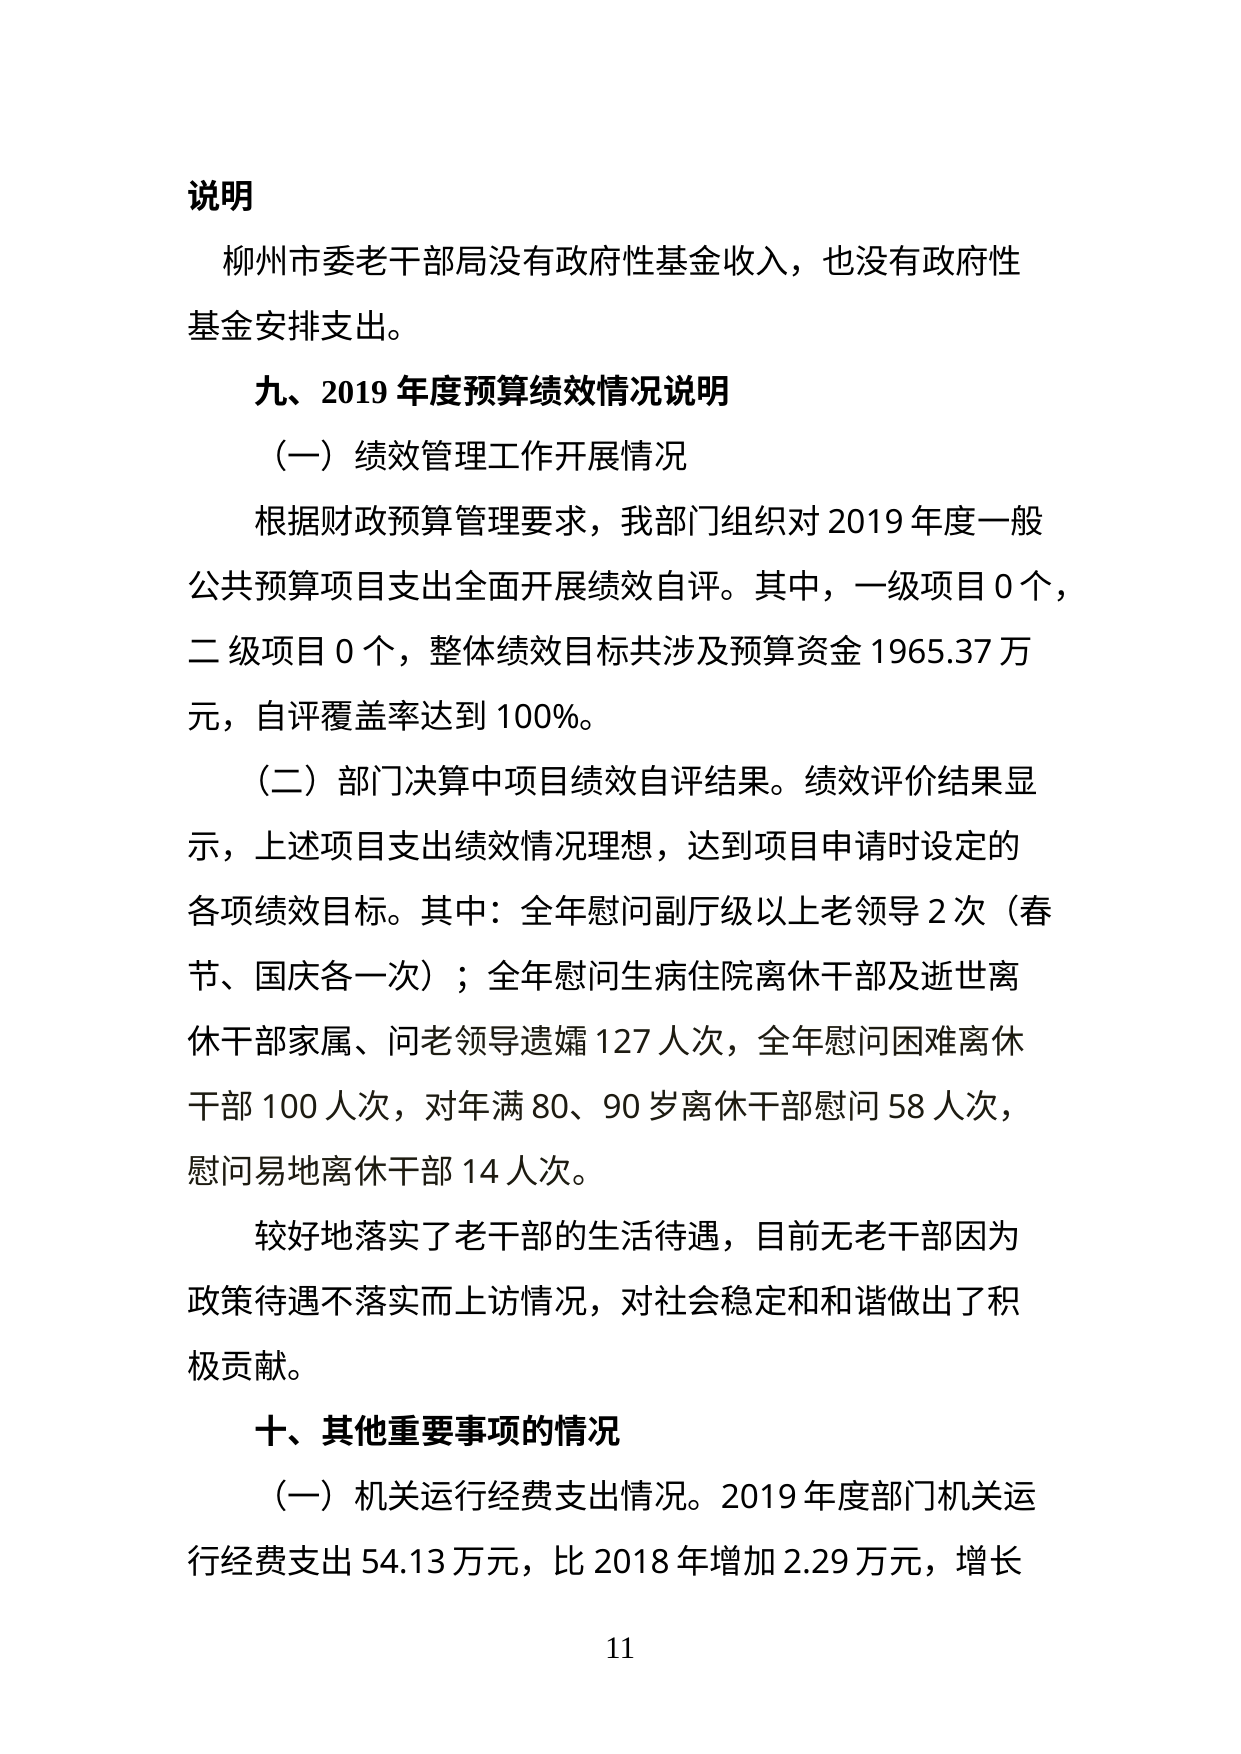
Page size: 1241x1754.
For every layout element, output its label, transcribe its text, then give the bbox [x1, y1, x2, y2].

text 柳州市委老干部局没有政府性基金收入，也没有政府性基金安排支出。 [187, 227, 1053, 357]
text 九、2019 年度预算绩效情况说明 [187, 357, 1053, 422]
text 较好地落实了老干部的生活待遇，目前无老干部因为政策待遇不落实而上访情况，对社会稳定和和谐做出了积极贡献。 [187, 1202, 1053, 1397]
text 十、其他重要事项的情况 [187, 1397, 1053, 1462]
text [187, 1462, 1053, 1592]
text （二）部门决算中项目绩效自评结果。绩效评价结果显示，上述项目支出绩效情况理想，达到项目申请时设定的各项绩效目标。其中：全年慰问副厅级以上老领导2次（春节、国庆各一次）；全年慰问生病住院离休干部及逝世离休干部家属、问老领导遗孀127人次，全年慰问困难离休干部100人次，对年满80、90岁离休干部慰问58人次，慰问易地离休干部14人次。 [187, 747, 1053, 1202]
text 根据财政预算管理要求，我部门组织对2019年度一般公共预算项目支出全面开展绩效自评。其中，一级项目0个，二 级项目0 个，整体绩效目标共涉及预算资金1965.37万元，自评覆盖率达到 100%。 [187, 487, 1053, 747]
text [187, 162, 1053, 227]
list 绩效管理工作开展情况 [187, 422, 1053, 487]
